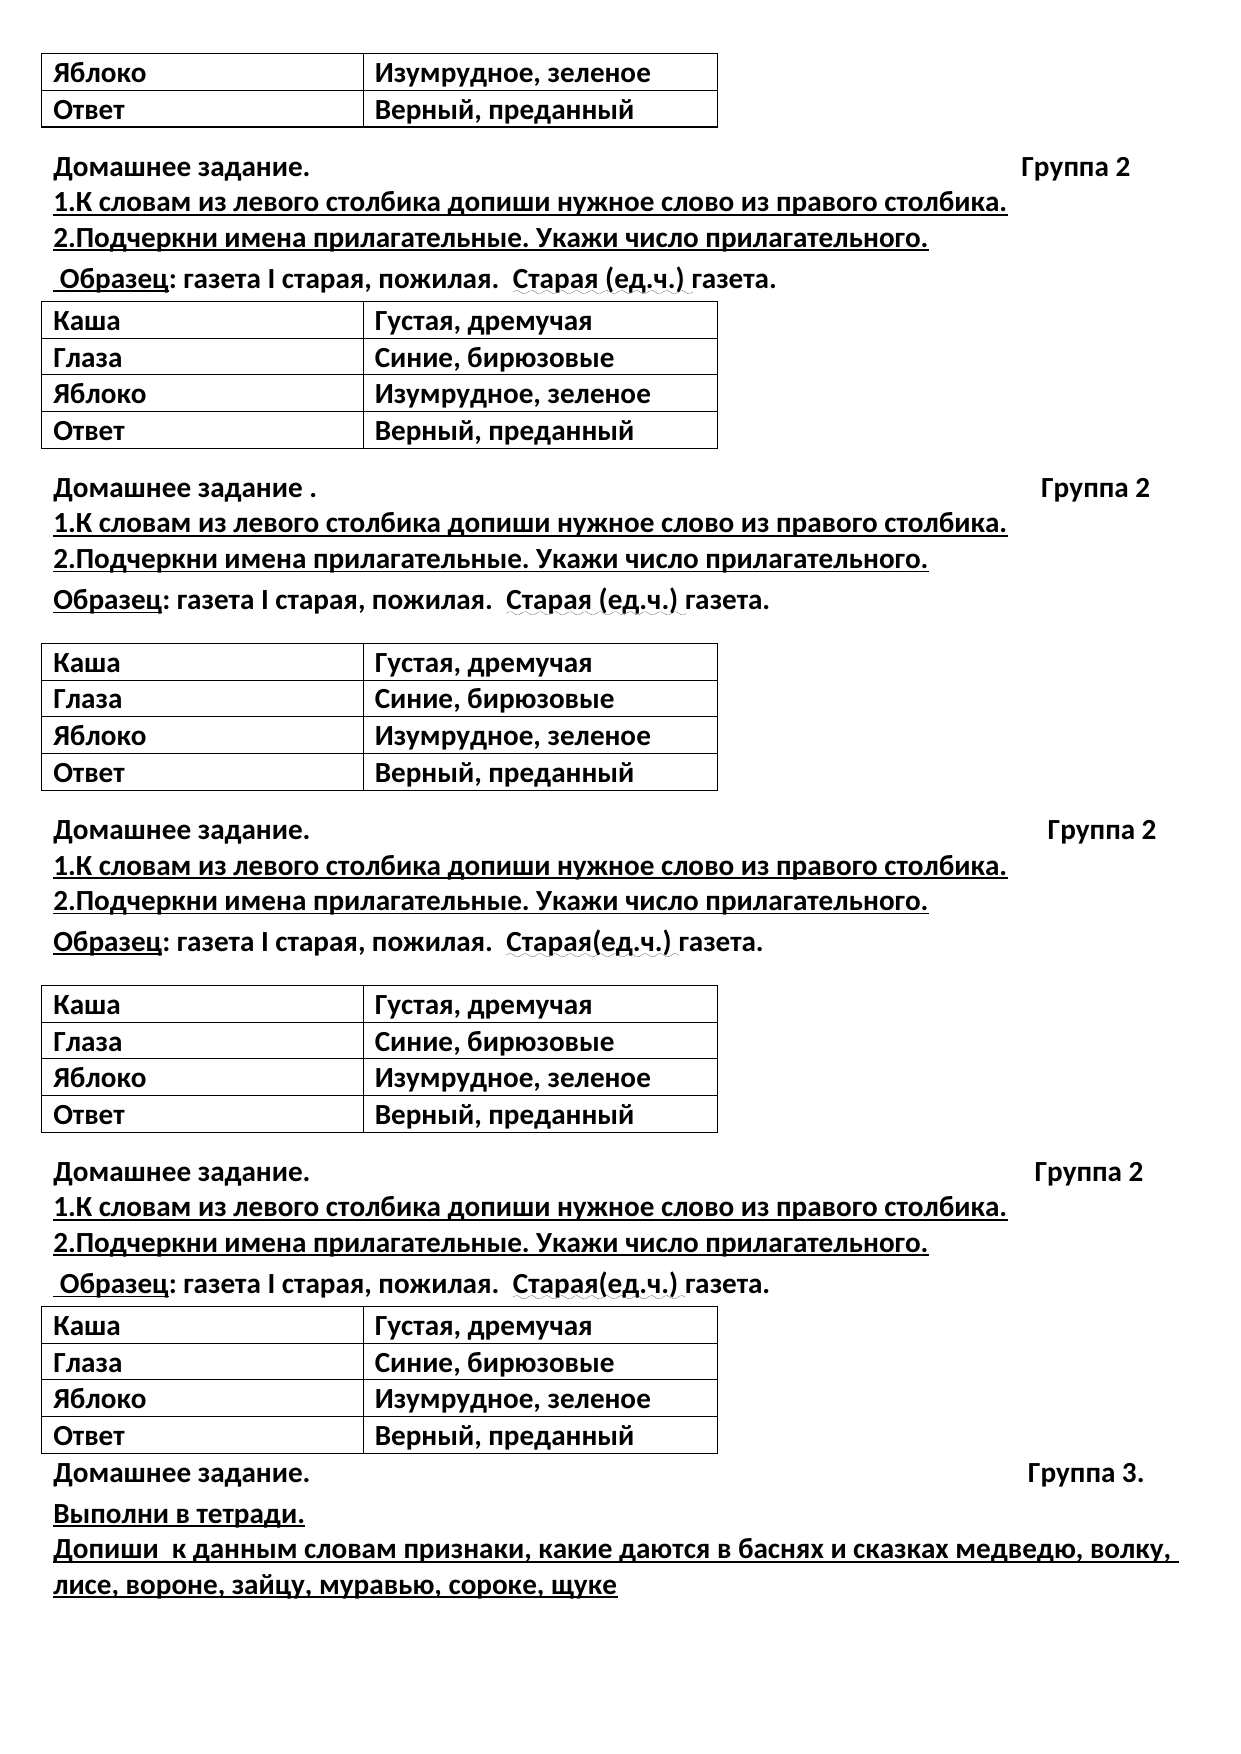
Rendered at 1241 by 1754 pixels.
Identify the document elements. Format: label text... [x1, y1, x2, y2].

table_header Каша [42, 986, 363, 1022]
table_cell Ответ [42, 1417, 363, 1453]
table_cell Изумрудное, зеленое [364, 54, 717, 90]
table_header Каша [42, 1307, 363, 1343]
table_header Густая, дремучая [364, 644, 717, 679]
table_cell Глаза [42, 1023, 363, 1058]
text 1.К словам из левого столбика допиши нужное слово из правого столбика. [53, 1188, 1187, 1224]
table_cell Изумрудное, зеленое [364, 1059, 717, 1095]
text Домашнее задание . Группа 2 [53, 469, 1187, 504]
text 2.Подчеркни имена прилагательные. Укажи число прилагательного. [53, 1224, 1187, 1260]
table_cell Синие, бирюзовые [364, 339, 717, 374]
table_cell Ответ [42, 91, 363, 126]
table_cell Верный, преданный [364, 91, 717, 126]
text 1.К словам из левого столбика допиши нужное слово из правого столбика. [53, 847, 1187, 882]
text Домашнее задание. Группа 2 [53, 148, 1187, 183]
table_cell Ответ [42, 1096, 363, 1132]
text Домашнее задание. Группа 2 [53, 1153, 1187, 1188]
table_cell Глаза [42, 1344, 363, 1379]
text Образец: газета I старая, пожилая. Старая (ед.ч.) газета. [53, 260, 1187, 296]
table_cell Синие, бирюзовые [364, 1344, 717, 1379]
table_cell Яблоко [42, 54, 363, 90]
table_cell Синие, бирюзовые [364, 681, 717, 716]
table_header Каша [42, 644, 363, 679]
table_cell Верный, преданный [364, 754, 717, 789]
table_cell Изумрудное, зеленое [364, 1380, 717, 1416]
table_header Каша [42, 302, 363, 338]
table_cell Верный, преданный [364, 1417, 717, 1453]
text 2.Подчеркни имена прилагательные. Укажи число прилагательного. [53, 540, 1187, 576]
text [53, 183, 1187, 219]
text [53, 219, 1187, 255]
table_header Густая, дремучая [364, 302, 717, 338]
table_cell Ответ [42, 754, 363, 789]
table_header Густая, дремучая [364, 986, 717, 1022]
text лисе, вороне, зайцу, муравью, сороке, щуке [53, 1566, 1187, 1602]
table_cell Изумрудное, зеленое [364, 375, 717, 411]
table_cell Глаза [42, 339, 363, 374]
table_cell Яблоко [42, 717, 363, 753]
text Образец: газета I старая, пожилая. Старая(ед.ч.) газета. [53, 923, 1187, 959]
table_cell Верный, преданный [364, 1096, 717, 1132]
table_cell Яблоко [42, 375, 363, 411]
text Образец: газета I старая, пожилая. Старая (ед.ч.) газета. [53, 581, 1187, 617]
text 2.Подчеркни имена прилагательные. Укажи число прилагательного. [53, 882, 1187, 918]
table_header Густая, дремучая [364, 1307, 717, 1343]
table_cell Яблоко [42, 1380, 363, 1416]
table_cell Глаза [42, 681, 363, 716]
table_cell Ответ [42, 412, 363, 448]
text Допиши к данным словам признаки, какие даются в баснях и сказках медведю, волку, [53, 1530, 1187, 1566]
table_cell Синие, бирюзовые [364, 1023, 717, 1058]
text Выполни в тетради. [53, 1495, 1187, 1530]
text 1.К словам из левого столбика допиши нужное слово из правого столбика. [53, 504, 1187, 540]
table_cell Яблоко [42, 1059, 363, 1095]
text Образец: газета I старая, пожилая. Старая(ед.ч.) газета. [53, 1265, 1187, 1301]
text Домашнее задание. Группа 3. [53, 1454, 1187, 1489]
table_cell Изумрудное, зеленое [364, 717, 717, 753]
table_cell Верный, преданный [364, 412, 717, 448]
text Домашнее задание. Группа 2 [53, 811, 1187, 847]
